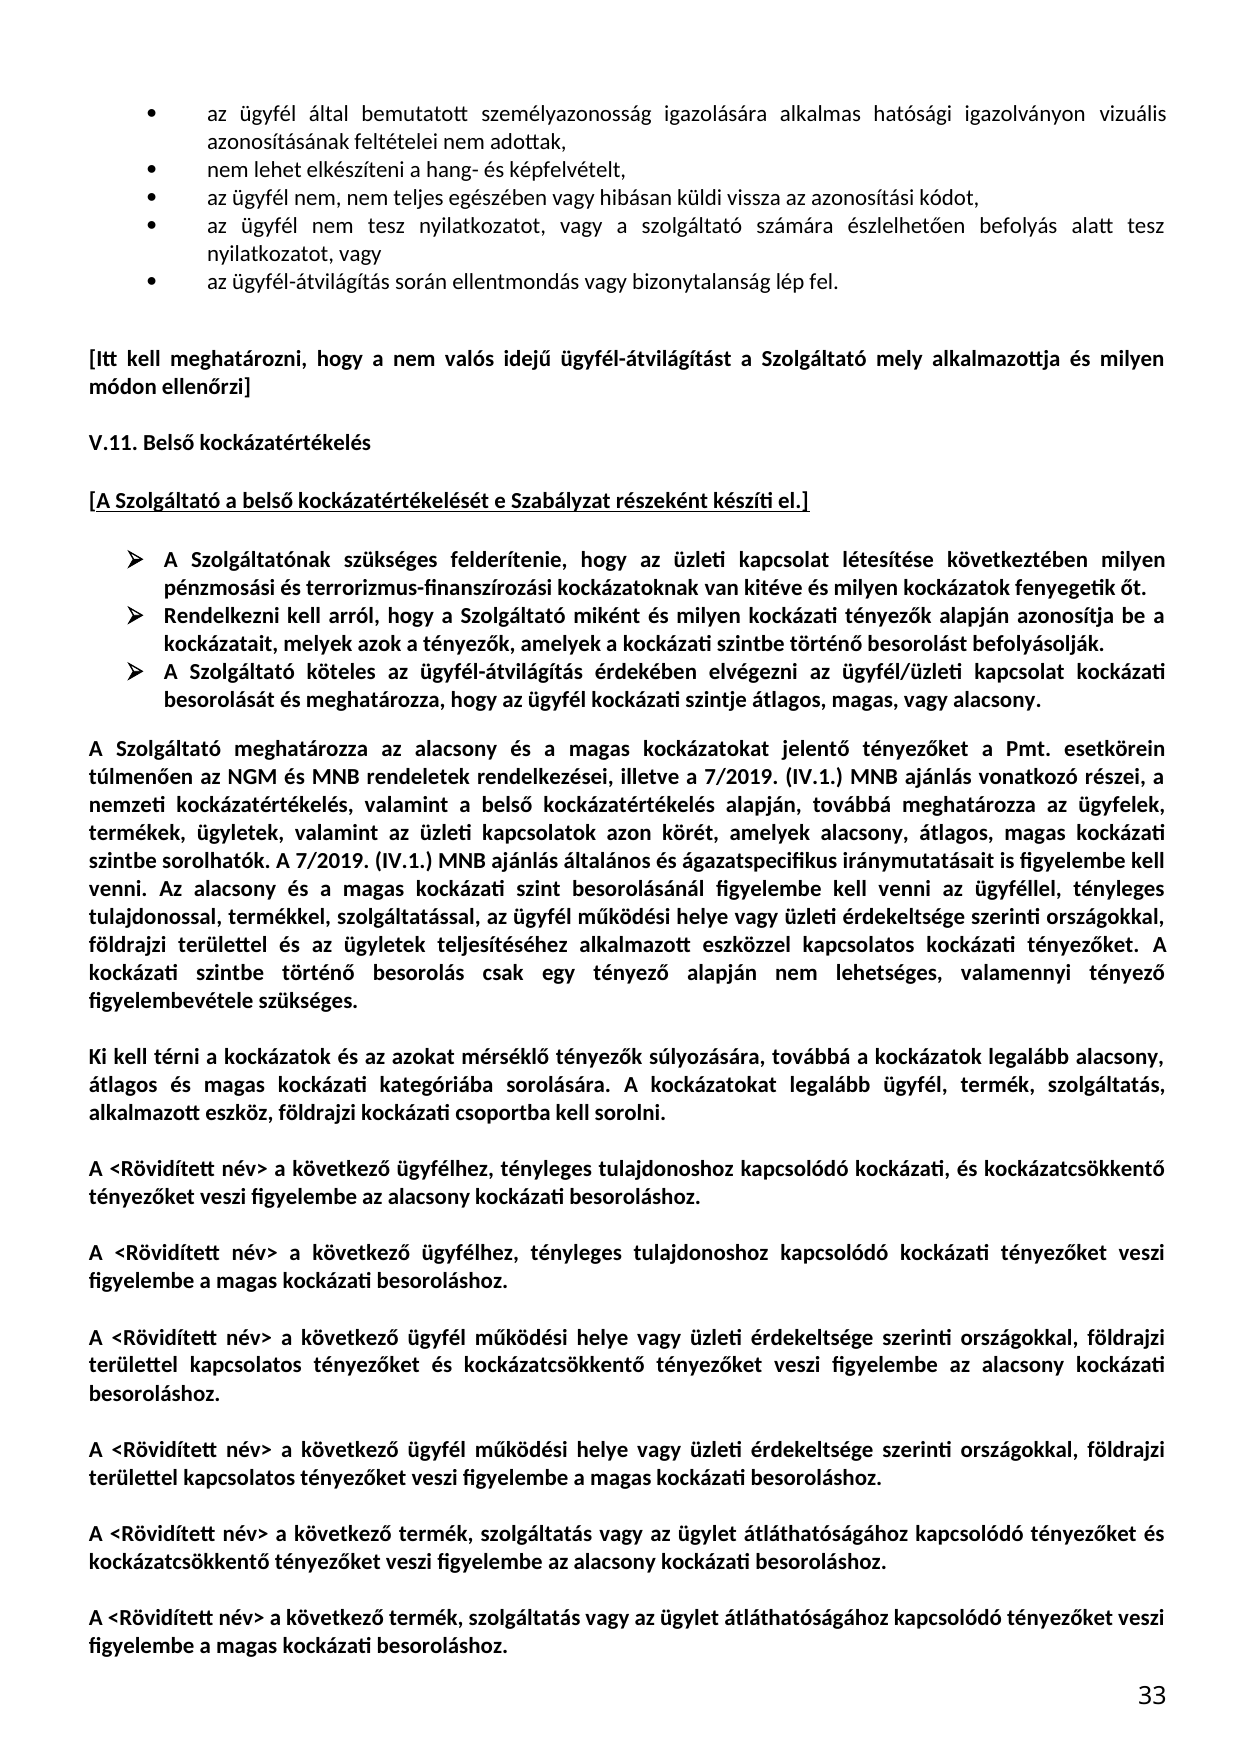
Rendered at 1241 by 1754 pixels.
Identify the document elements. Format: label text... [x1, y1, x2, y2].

list A Szolgáltató köteles az ügyfél-átvilágítás érdekében elvégezni az ügyfél/üzleti kapcsolat kockázati besorolását és meghatározza, hogy az ügyfél kockázati szintje átlagos, magas, vagy alacsony. [126, 657, 1166, 713]
text [Itt kell meghatározni, hogy a nem valós idejű ügyfél-átvilágítást a Szolgáltató mely alkalmazottja és milyen módon ellenőrzi] [89, 344, 1166, 400]
list az ügyfél nem, nem teljes egészében vagy hibásan küldi vissza az azonosítási kódot, [148, 183, 1166, 211]
text A Szolgáltató meghatározza az alacsony és a magas kockázatokat jelentő tényezőket a Pmt. esetkörein túlmenően az NGM és MNB rendeletek rendelkezései, illetve a 7/2019. (IV.1.) MNB ajánlás vonatkozó részei, a nemzeti kockázatértékelés, valamint a belső kockázatértékelés alapján, továbbá meghatározza az ügyfelek, termékek, ügyletek, valamint az üzleti kapcsolatok azon körét, amelyek alacsony, átlagos, magas kockázati szintbe sorolhatók. A 7/2019. (IV.1.) MNB ajánlás általános és ágazatspecifikus iránymutatásait is figyelembe kell venni. Az alacsony és a magas kockázati szint besorolásánál figyelembe kell venni az ügyféllel, tényleges tulajdonossal, termékkel, szolgáltatással, az ügyfél működési helye vagy üzleti érdekeltsége szerinti országokkal, földrajzi területtel és az ügyletek teljesítéséhez alkalmazott eszközzel kapcsolatos kockázati tényezőket. A kockázati szintbe történő besorolás csak egy tényező alapján nem lehetséges, valamennyi tényező figyelembevétele szükséges. [89, 734, 1166, 1014]
list Rendelkezni kell arról, hogy a Szolgáltató miként és milyen kockázati tényezők alapján azonosítja be a kockázatait, melyek azok a tényezők, amelyek a kockázati szintbe történő besorolást befolyásolják. [126, 601, 1166, 657]
text A <Rövidített név> a következő termék, szolgáltatás vagy az ügylet átláthatóságához kapcsolódó tényezőket veszi figyelembe a magas kockázati besoroláshoz. [89, 1603, 1166, 1659]
list az ügyfél által bemutatott személyazonosság igazolására alkalmas hatósági igazolványon vizuális azonosításának feltételei nem adottak, [148, 99, 1166, 155]
text A <Rövidített név> a következő termék, szolgáltatás vagy az ügylet átláthatóságához kapcsolódó tényezőket és kockázatcsökkentő tényezőket veszi figyelembe az alacsony kockázati besoroláshoz. [89, 1519, 1166, 1575]
text A <Rövidített név> a következő ügyfél működési helye vagy üzleti érdekeltsége szerinti országokkal, földrajzi területtel kapcsolatos tényezőket és kockázatcsökkentő tényezőket veszi figyelembe az alacsony kockázati besoroláshoz. [89, 1323, 1166, 1407]
text A <Rövidített név> a következő ügyfélhez, tényleges tulajdonoshoz kapcsolódó kockázati, és kockázatcsökkentő tényezőket veszi figyelembe az alacsony kockázati besoroláshoz. [89, 1154, 1166, 1211]
text [A Szolgáltató a belső kockázatértékelését e Szabályzat részeként készíti el.] [89, 487, 1166, 515]
subtitle V.11. Belső kockázatértékelés [89, 428, 1166, 456]
text A <Rövidített név> a következő ügyfél működési helye vagy üzleti érdekeltsége szerinti országokkal, földrajzi területtel kapcsolatos tényezőket veszi figyelembe a magas kockázati besoroláshoz. [89, 1435, 1166, 1491]
list nem lehet elkészíteni a hang- és képfelvételt, [148, 155, 1166, 183]
list az ügyfél-átvilágítás során ellentmondás vagy bizonytalanság lép fel. [148, 267, 1166, 295]
list az ügyfél nem tesz nyilatkozatot, vagy a szolgáltató számára észlelhetően befolyás alatt tesz nyilatkozatot, vagy [148, 211, 1166, 267]
text A <Rövidített név> a következő ügyfélhez, tényleges tulajdonoshoz kapcsolódó kockázati tényezőket veszi figyelembe a magas kockázati besoroláshoz. [89, 1238, 1166, 1294]
list A Szolgáltatónak szükséges felderítenie, hogy az üzleti kapcsolat létesítése következtében milyen pénzmosási és terrorizmus-finanszírozási kockázatoknak van kitéve és milyen kockázatok fenyegetik őt. [126, 545, 1166, 601]
text Ki kell térni a kockázatok és az azokat mérséklő tényezők súlyozására, továbbá a kockázatok legalább alacsony, átlagos és magas kockázati kategóriába sorolására. A kockázatokat legalább ügyfél, termék, szolgáltatás, alkalmazott eszköz, földrajzi kockázati csoportba kell sorolni. [89, 1042, 1166, 1126]
